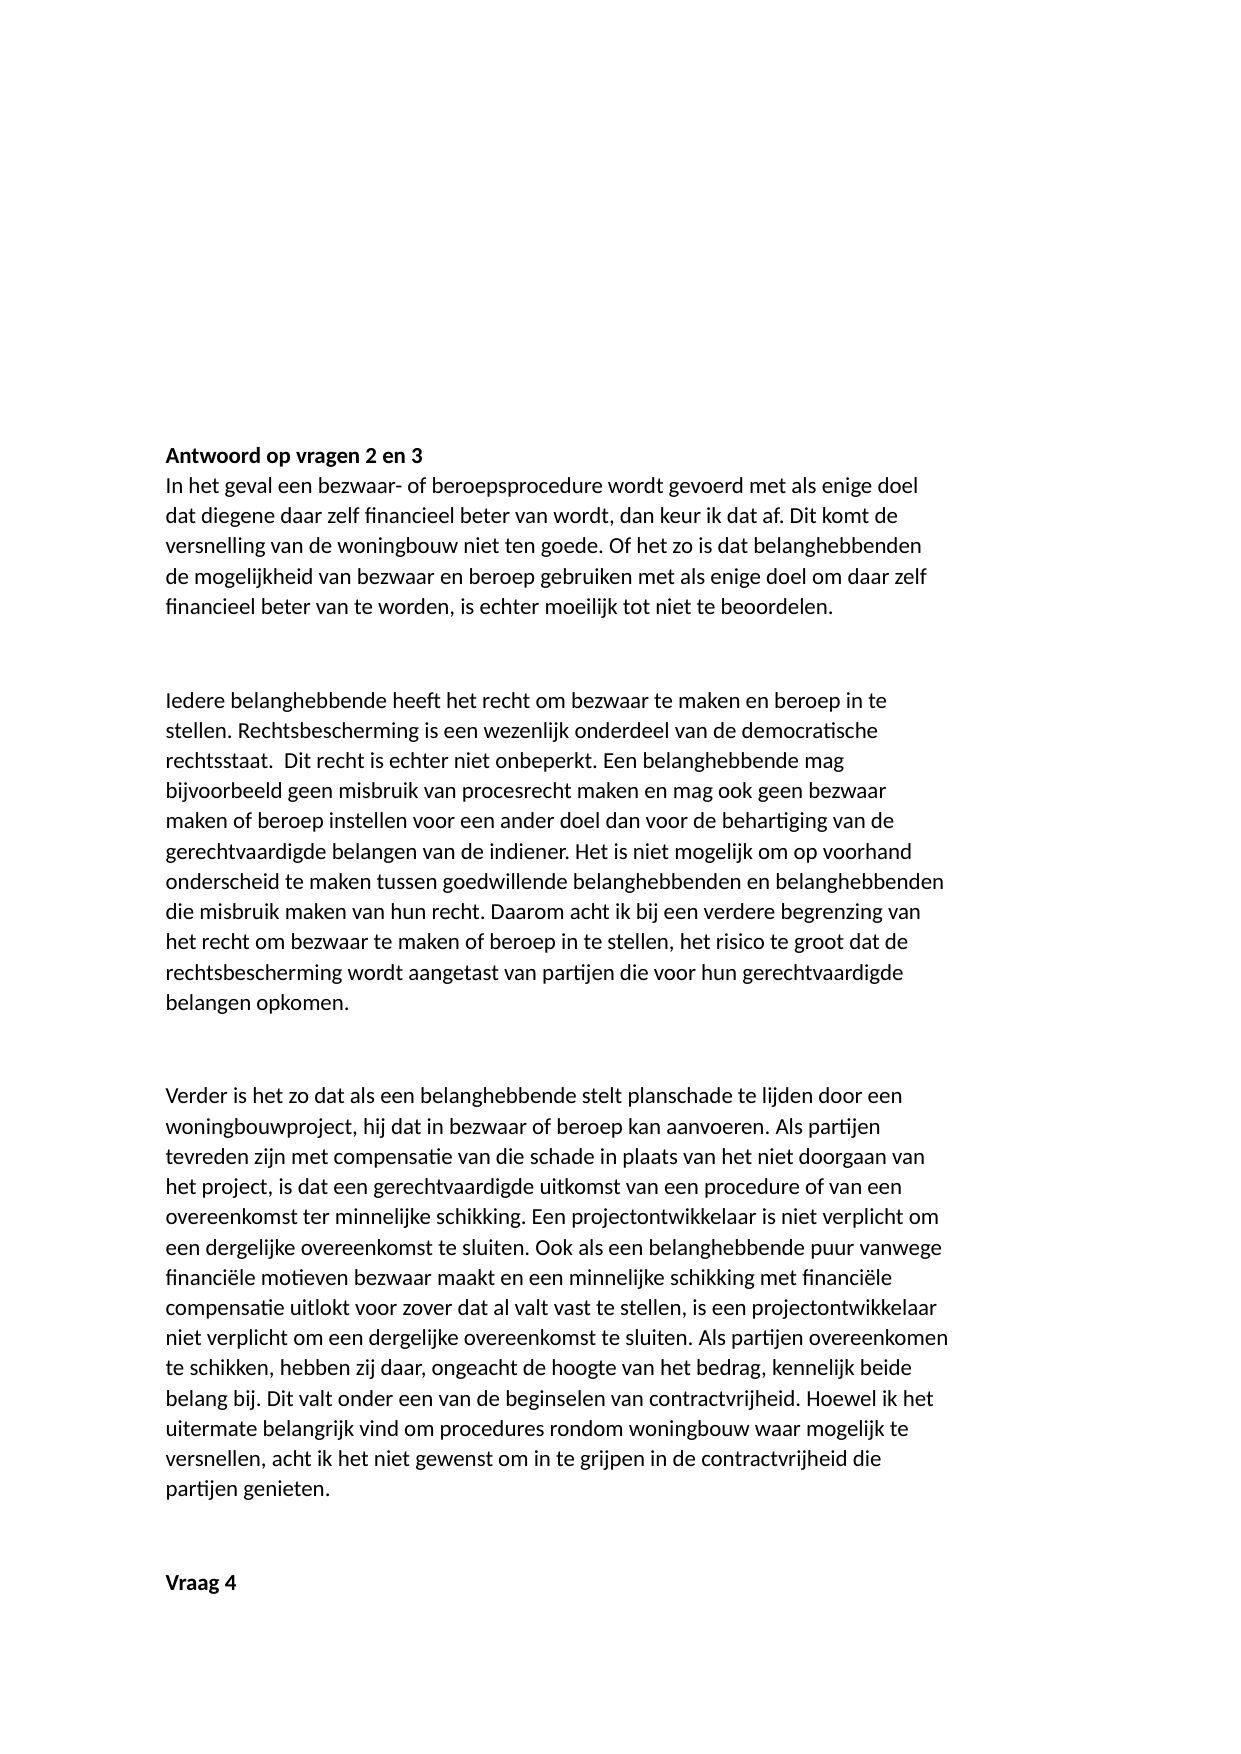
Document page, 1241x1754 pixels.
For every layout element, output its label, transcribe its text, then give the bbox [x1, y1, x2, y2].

text Verder is het zo dat als een belanghebbende stelt planschade te lijden door een woningbouwproject, hij dat in bezwaar of beroep kan aanvoeren. Als partijen tevreden zijn met compensatie van die schade in plaats van het niet doorgaan van het project, is dat een gerechtvaardigde uitkomst van een procedure of van een overeenkomst ter minnelijke schikking. Een projectontwikkelaar is niet verplicht om een dergelijke overeenkomst te sluiten. Ook als een belanghebbende puur vanwege financiële motieven bezwaar maakt en een minnelijke schikking met financiële compensatie uitlokt voor zover dat al valt vast te stellen, is een projectontwikkelaar niet verplicht om een dergelijke overeenkomst te sluiten. Als partijen overeenkomen te schikken, hebben zij daar, ongeacht de hoogte van het bedrag, kennelijk beide belang bij. Dit valt onder een van de beginselen van contractvrijheid. Hoewel ik het uitermate belangrijk vind om procedures rondom woningbouw waar mogelijk te versnellen, acht ik het niet gewenst om in te grijpen in de contractvrijheid die partijen genieten. [165, 1082, 951, 1502]
text Antwoord op vragen 2 en 3 In het geval een bezwaar- of beroepsprocedure wordt gevoerd met als enige doel dat diegene daar zelf financieel beter van wordt, dan keur ik dat af. Dit komt de versnelling van de woningbouw niet ten goede. Of het zo is dat belanghebbenden de mogelijkheid van bezwaar en beroep gebruiken met als enige doel om daar zelf financieel beter van te worden, is echter moeilijk tot niet te beoordelen. [165, 441, 951, 620]
text Vraag 4 [165, 1568, 951, 1596]
text Iedere belanghebbende heeft het recht om bezwaar te maken en beroep in te stellen. Rechtsbescherming is een wezenlijk onderdeel van de democratische rechtsstaat. Dit recht is echter niet onbeperkt. Een belanghebbende mag bijvoorbeeld geen misbruik van procesrecht maken en mag ook geen bezwaar maken of beroep instellen voor een ander doel dan voor de behartiging van de gerechtvaardigde belangen van de indiener. Het is niet mogelijk om op voorhand onderscheid te maken tussen goedwillende belanghebbenden en belanghebbenden die misbruik maken van hun recht. Daarom acht ik bij een verdere begrenzing van het recht om bezwaar te maken of beroep in te stellen, het risico te groot dat de rechtsbescherming wordt aangetast van partijen die voor hun gerechtvaardigde belangen opkomen. [165, 686, 951, 1016]
